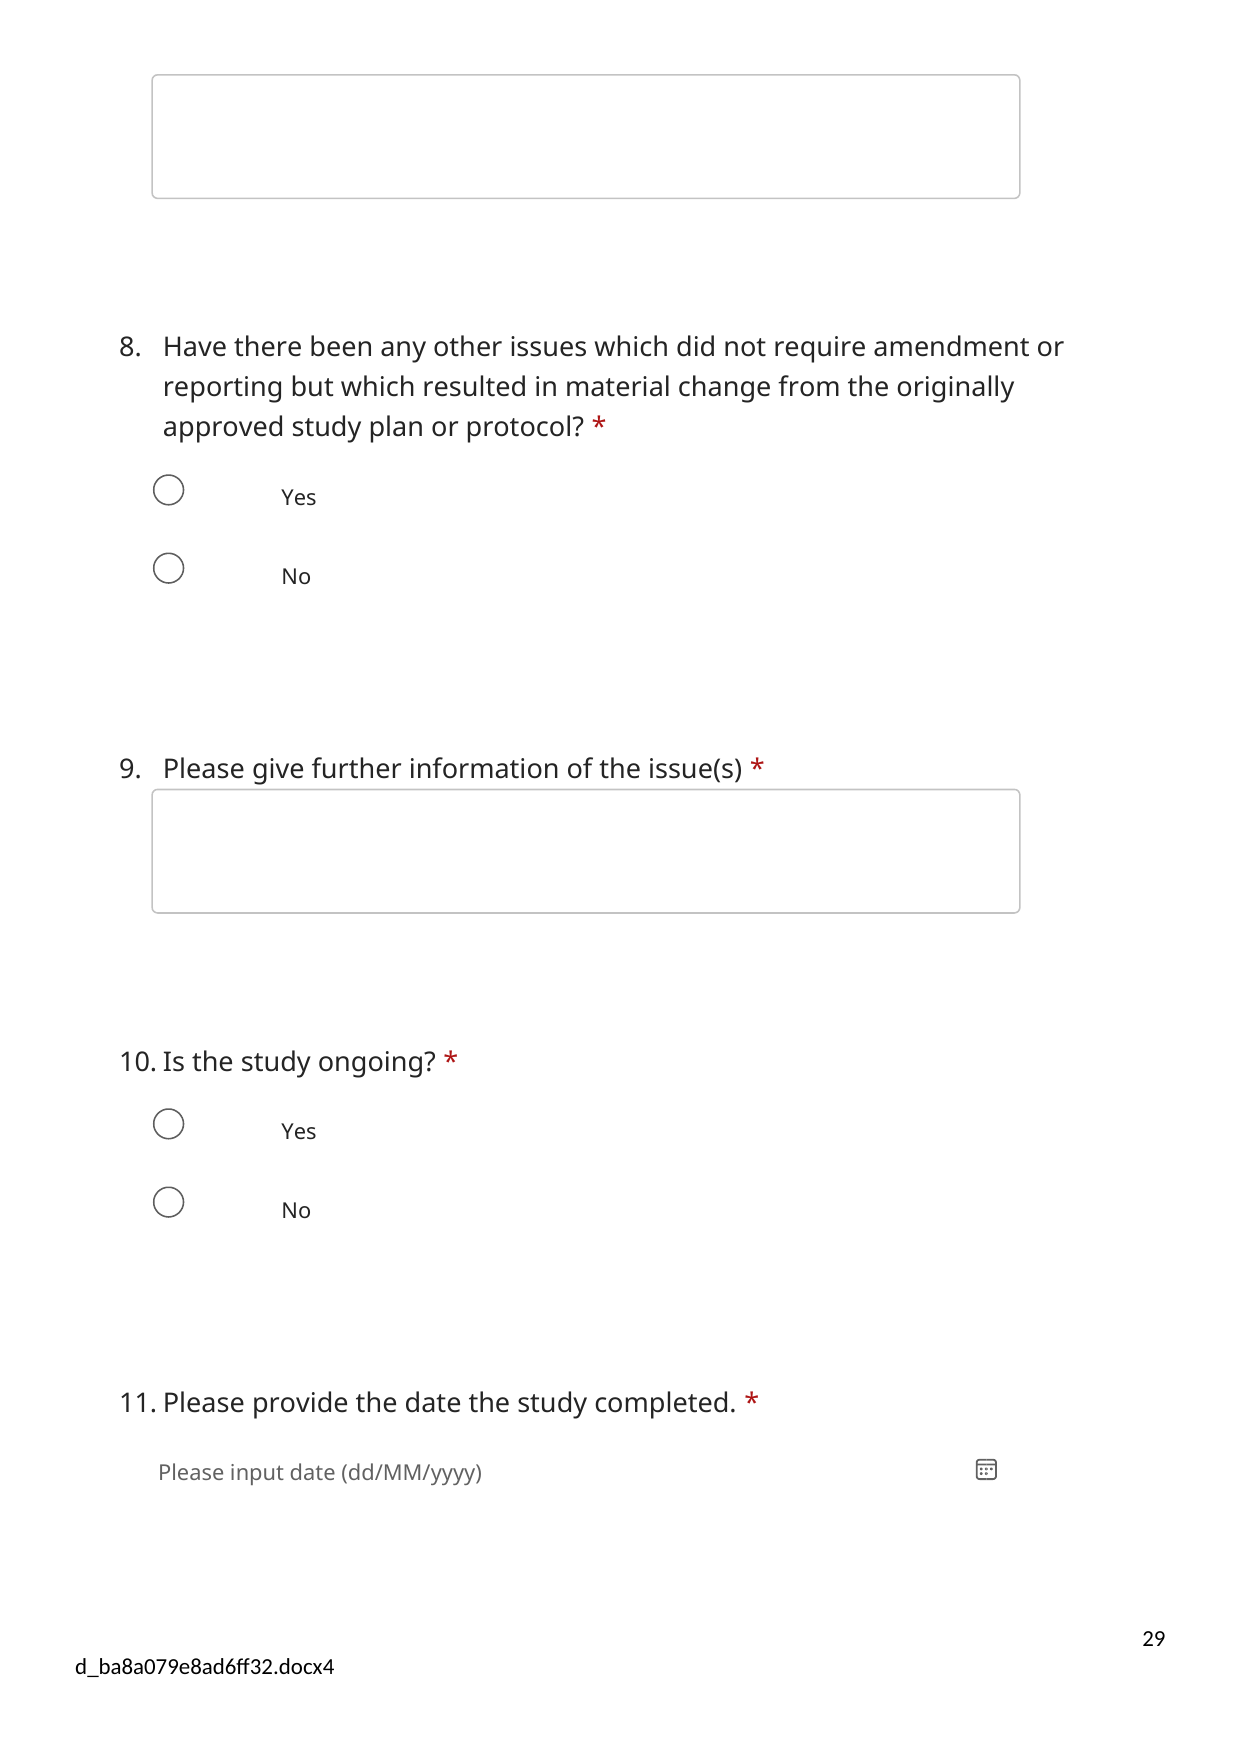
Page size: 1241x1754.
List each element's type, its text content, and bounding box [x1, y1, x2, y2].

list Is the study ongoing? * [119, 1042, 1075, 1079]
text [75, 1457, 1165, 1486]
text Yes [154, 482, 1133, 512]
list Please provide the date the study completed. * [119, 1384, 1075, 1421]
text No [154, 561, 1133, 591]
text Yes [154, 1116, 1133, 1146]
text No [154, 1195, 1133, 1224]
list Have there been any other issues which did not require amendment or reporting but which resulted in material change from the originally approved study plan or protocol? * [119, 328, 1075, 444]
list Please give further information of the issue(s) * [119, 750, 1075, 787]
